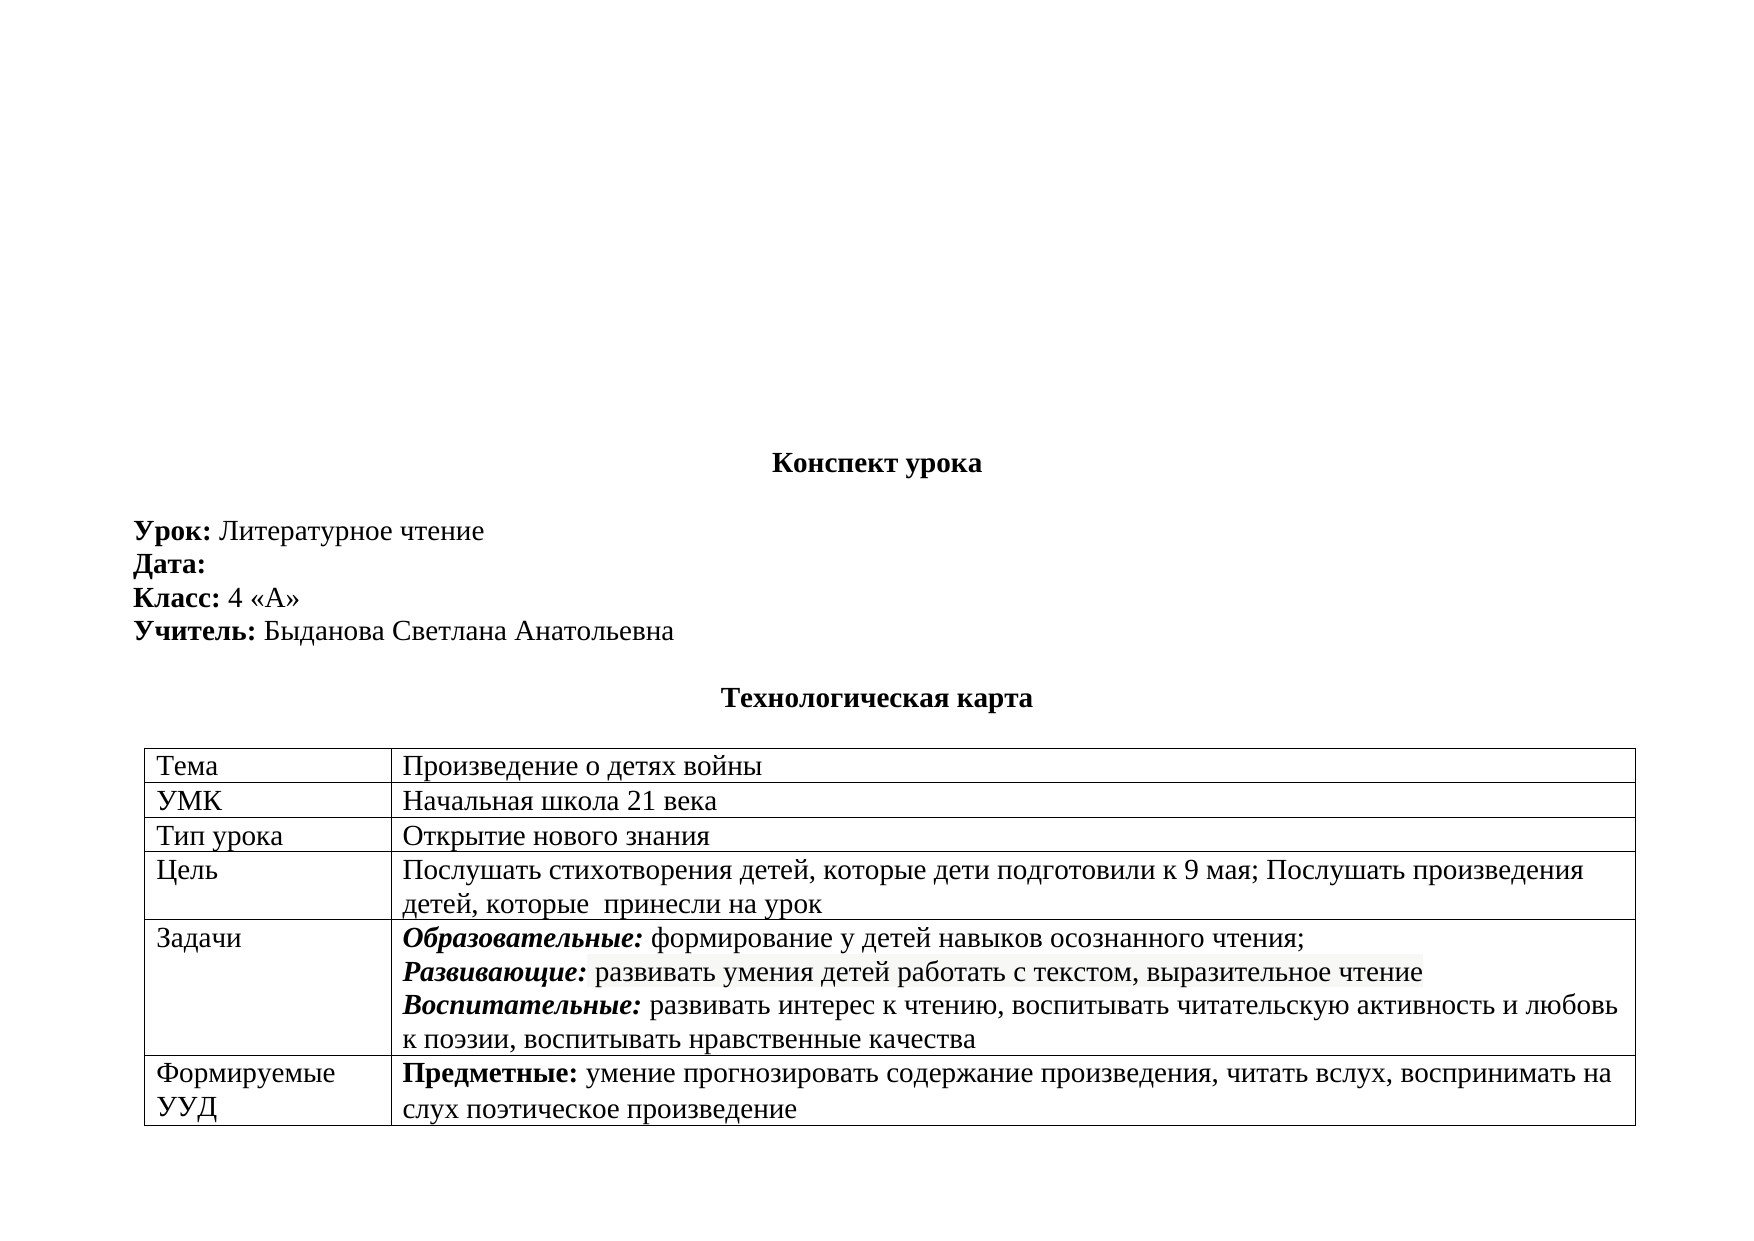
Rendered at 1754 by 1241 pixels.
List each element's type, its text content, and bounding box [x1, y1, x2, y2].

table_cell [392, 1056, 1635, 1125]
table_cell УМК [145, 783, 391, 817]
text Учитель: Быданова Светлана Анатольевна [118, 613, 1636, 647]
table_cell Начальная школа 21 века [392, 783, 1635, 817]
text Конспект урока [118, 446, 1636, 479]
table_cell Тип урока [145, 818, 391, 851]
text Класс: 4 «А» [118, 580, 1636, 613]
table_cell Цель [145, 852, 391, 919]
table_header Произведение о детях войны [392, 749, 1635, 782]
text Дата: [118, 546, 1636, 580]
table_cell Открытие нового знания [392, 818, 1635, 851]
table_cell Задачи [145, 920, 391, 1054]
table_cell Образовательные: формирование у детей навыков осознанного чтения; Развивающие: развивать умения детей работать с текстом, выразительное чтение Воспитательные: развивать интерес к чтению, воспитывать читательскую активность и любовь к поэзии, воспитывать нравственные качества [392, 920, 1635, 1054]
text Урок: Литературное чтение [118, 513, 1636, 546]
table_header Тема [145, 749, 391, 782]
table_cell Формируемые УУД [145, 1056, 391, 1125]
table_cell Послушать стихотворения детей, которые дети подготовили к 9 мая; Послушать произведения детей, которые принесли на урок [392, 852, 1635, 919]
text Технологическая карта [118, 680, 1636, 714]
